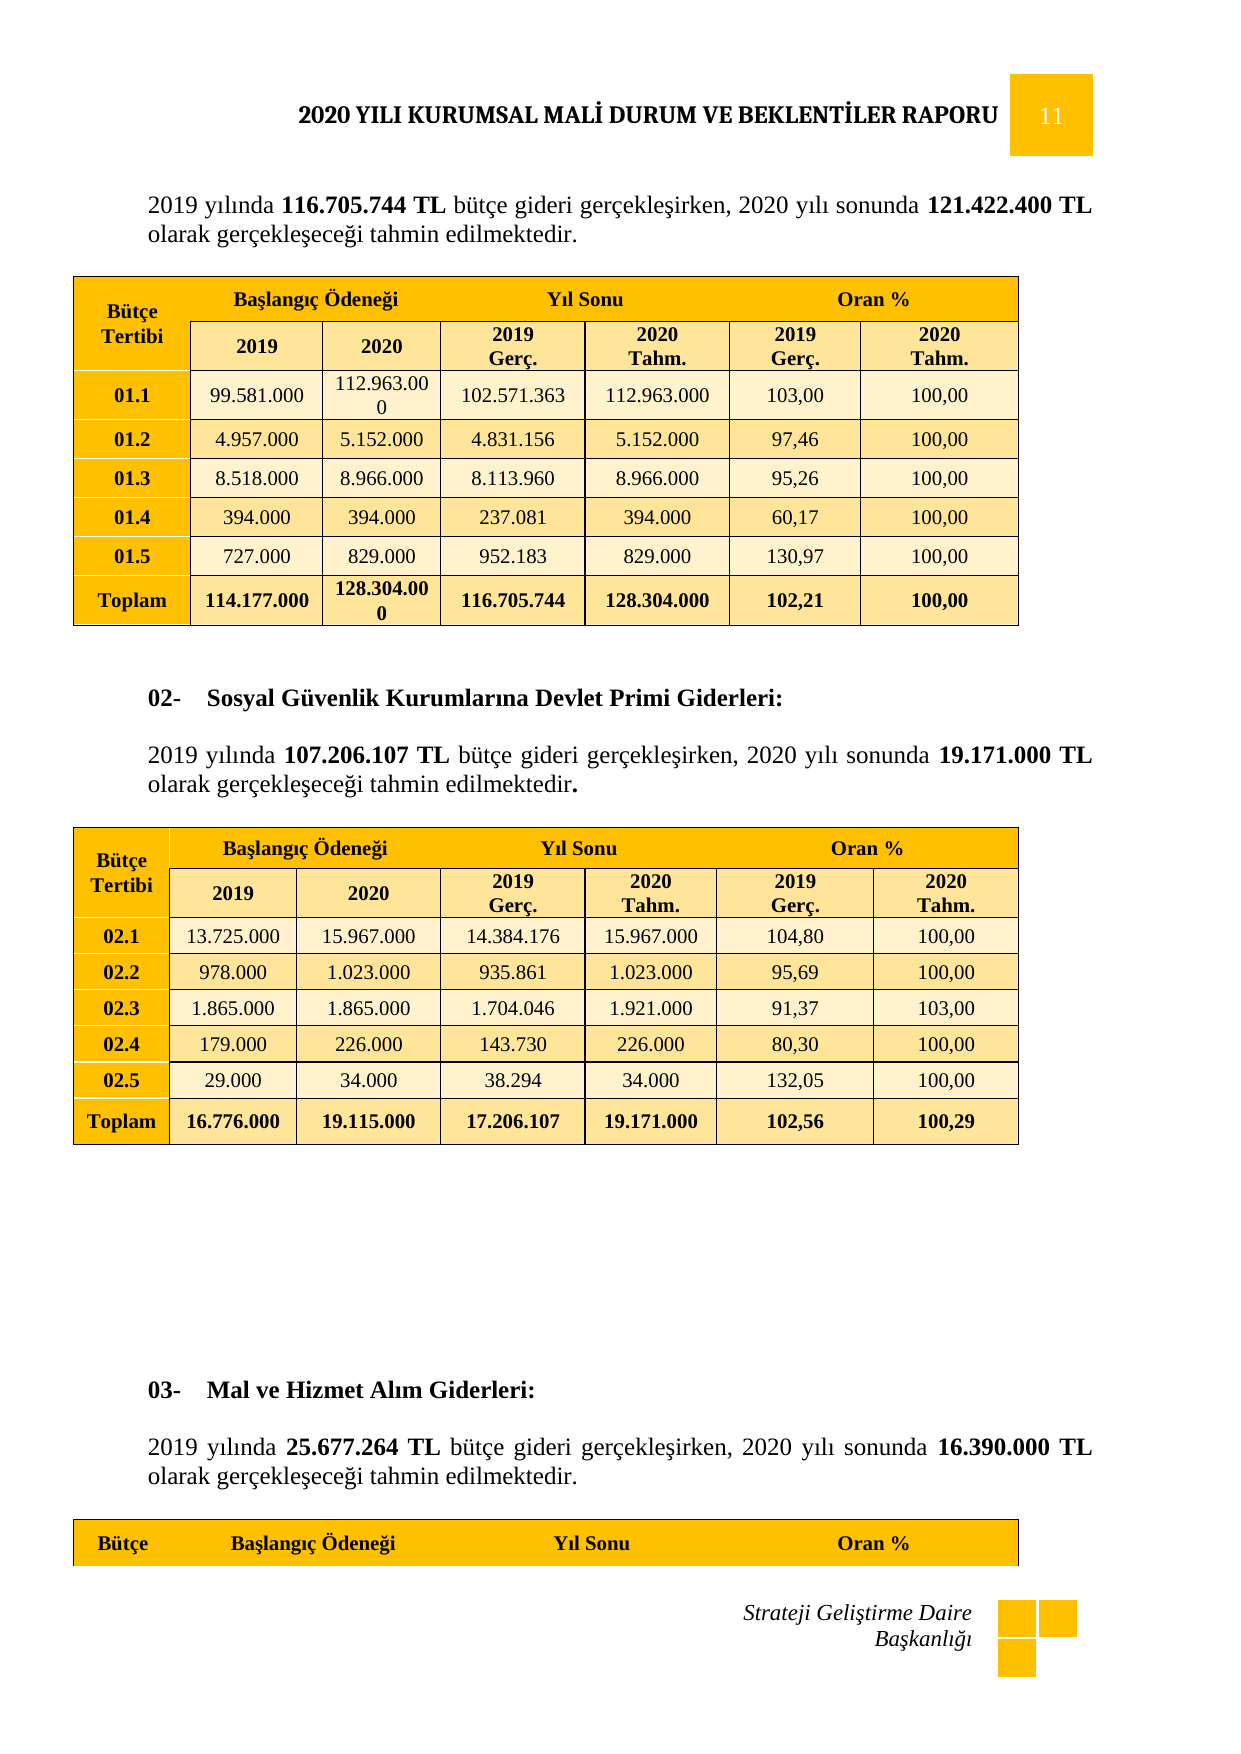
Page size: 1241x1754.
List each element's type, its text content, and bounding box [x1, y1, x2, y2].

table_cell 978.000 [170, 954, 296, 989]
table_cell 102,21 [730, 576, 860, 624]
table_cell 103,00 [730, 371, 860, 419]
table_cell Toplam [74, 576, 190, 624]
table_cell 394.000 [191, 498, 322, 536]
table_cell 8.113.960 [441, 459, 584, 497]
table_header Oran % [729, 277, 1018, 321]
table_cell 727.000 [191, 537, 322, 575]
table_cell 128.304.000 [586, 576, 729, 624]
table_cell 97,46 [730, 420, 860, 458]
table_cell 394.000 [586, 498, 729, 536]
table_cell 2019 Gerç. [730, 322, 860, 370]
table_cell 02.4 [74, 1026, 169, 1061]
table_header Bütçe Tertibi [74, 828, 169, 917]
table_header Başlangıç Ödeneği [172, 1520, 454, 1566]
table_header Bütçe Tertibi [74, 277, 191, 370]
table_cell 2019 Gerç. [441, 869, 584, 917]
table_cell 13.725.000 [170, 918, 296, 953]
table_cell 226.000 [297, 1026, 440, 1061]
table_cell 5.152.000 [323, 420, 440, 458]
table_cell 112.963.000 [586, 371, 729, 419]
table_cell 99.581.000 [191, 371, 322, 419]
table_header Oran % [716, 828, 1018, 868]
table_cell 100,00 [861, 498, 1018, 536]
table_cell 1.921.000 [586, 990, 716, 1025]
table_header Başlangıç Ödeneği [191, 277, 441, 321]
table_header Başlangıç Ödeneği [170, 828, 441, 868]
table_cell 19.115.000 [297, 1099, 440, 1144]
table_cell 132,05 [717, 1063, 873, 1097]
table_cell 130,97 [730, 537, 860, 575]
table_cell 143.730 [441, 1026, 584, 1061]
table_cell 116.705.744 [441, 576, 584, 624]
table_cell 17.206.107 [441, 1099, 584, 1144]
table_cell 2019 [170, 869, 296, 917]
table_cell 829.000 [586, 537, 729, 575]
table_cell 2020 [323, 322, 440, 370]
list Sosyal Güvenlik Kurumlarına Devlet Primi Giderleri: [148, 683, 1093, 712]
table_cell 103,00 [874, 990, 1018, 1025]
table_cell 01.1 [74, 371, 190, 419]
table_cell 01.3 [74, 459, 190, 497]
table_cell 394.000 [323, 498, 440, 536]
table_cell 226.000 [586, 1026, 716, 1061]
table_cell 34.000 [297, 1063, 440, 1097]
table_cell 16.776.000 [170, 1099, 296, 1144]
text 2019 yılında 116.705.744 TL bütçe gideri gerçekleşirken, 2020 yılı sonunda 121.422.400 TL olarak gerçekleşeceği tahmin edilmektedir. [148, 190, 1093, 247]
table_cell 100,00 [861, 537, 1018, 575]
table_cell 128.304.000 [323, 576, 440, 624]
table_cell 80,30 [717, 1026, 873, 1061]
table_cell 100,00 [861, 576, 1018, 624]
table_cell 29.000 [170, 1063, 296, 1097]
table_cell 38.294 [441, 1063, 584, 1097]
table_cell 02.2 [74, 954, 169, 989]
table_header Yıl Sonu [441, 828, 716, 868]
table_cell 100,00 [874, 1063, 1018, 1097]
table_cell 8.966.000 [323, 459, 440, 497]
table_cell 100,00 [861, 459, 1018, 497]
table_cell 2020 Tahm. [586, 322, 729, 370]
table_header Yıl Sonu [454, 1520, 729, 1566]
table_cell 8.518.000 [191, 459, 322, 497]
table_cell 4.831.156 [441, 420, 584, 458]
table_header Yıl Sonu [441, 277, 729, 321]
table_cell 114.177.000 [191, 576, 322, 624]
table_cell 2020 Tahm. [861, 322, 1018, 370]
table_cell 95,26 [730, 459, 860, 497]
table_cell Toplam [74, 1099, 169, 1144]
table_cell 91,37 [717, 990, 873, 1025]
table_cell 1.704.046 [441, 990, 584, 1025]
table_cell 2019 [191, 322, 322, 370]
table_cell 5.152.000 [586, 420, 729, 458]
table_cell 102,56 [717, 1099, 873, 1144]
table_cell 2020 Tahm. [586, 869, 716, 917]
table_cell 104,80 [717, 918, 873, 953]
text 2019 yılında 107.206.107 TL bütçe gideri gerçekleşirken, 2020 yılı sonunda 19.171.000 TL olarak gerçekleşeceği tahmin edilmektedir. [148, 741, 1093, 798]
text 2019 yılında 25.677.264 TL bütçe gideri gerçekleşirken, 2020 yılı sonunda 16.390.000 TL olarak gerçekleşeceği tahmin edilmektedir. [148, 1432, 1093, 1490]
table_cell 237.081 [441, 498, 584, 536]
table_cell 2019 Gerç. [717, 869, 873, 917]
table_cell 102.571.363 [441, 371, 584, 419]
table_cell 1.023.000 [586, 954, 716, 989]
table_cell 01.5 [74, 537, 190, 575]
table_cell 112.963.000 [323, 371, 440, 419]
table_cell 2020 Tahm. [874, 869, 1018, 917]
table_cell 2020 [297, 869, 440, 917]
table_cell 100,00 [861, 420, 1018, 458]
table_cell 4.957.000 [191, 420, 322, 458]
table_cell 95,69 [717, 954, 873, 989]
table_cell 01.4 [74, 498, 190, 536]
table_cell 14.384.176 [441, 918, 584, 953]
table_header Bütçe Tertibi [74, 1520, 172, 1566]
table_cell 15.967.000 [586, 918, 716, 953]
table_header Oran % [729, 1520, 1018, 1566]
table_cell 829.000 [323, 537, 440, 575]
table_cell 1.865.000 [297, 990, 440, 1025]
table_cell 935.861 [441, 954, 584, 989]
list Mal ve Hizmet Alım Giderleri: [148, 1375, 1093, 1403]
table_cell 34.000 [586, 1063, 716, 1097]
table_cell 100,00 [874, 954, 1018, 989]
table_cell 19.171.000 [586, 1099, 716, 1144]
table_cell 179.000 [170, 1026, 296, 1061]
table_cell 02.3 [74, 990, 169, 1025]
table_cell 60,17 [730, 498, 860, 536]
table_cell 15.967.000 [297, 918, 440, 953]
table_cell 02.1 [74, 918, 169, 953]
table_cell 100,29 [874, 1099, 1018, 1144]
table_cell 952.183 [441, 537, 584, 575]
table_cell 1.023.000 [297, 954, 440, 989]
table_cell 02.5 [74, 1063, 169, 1097]
table_cell 100,00 [874, 1026, 1018, 1061]
table_cell 1.865.000 [170, 990, 296, 1025]
table_cell 8.966.000 [586, 459, 729, 497]
table_cell 100,00 [874, 918, 1018, 953]
table_cell 100,00 [861, 371, 1018, 419]
table_cell 01.2 [74, 420, 190, 458]
table_cell 2019 Gerç. [441, 322, 584, 370]
